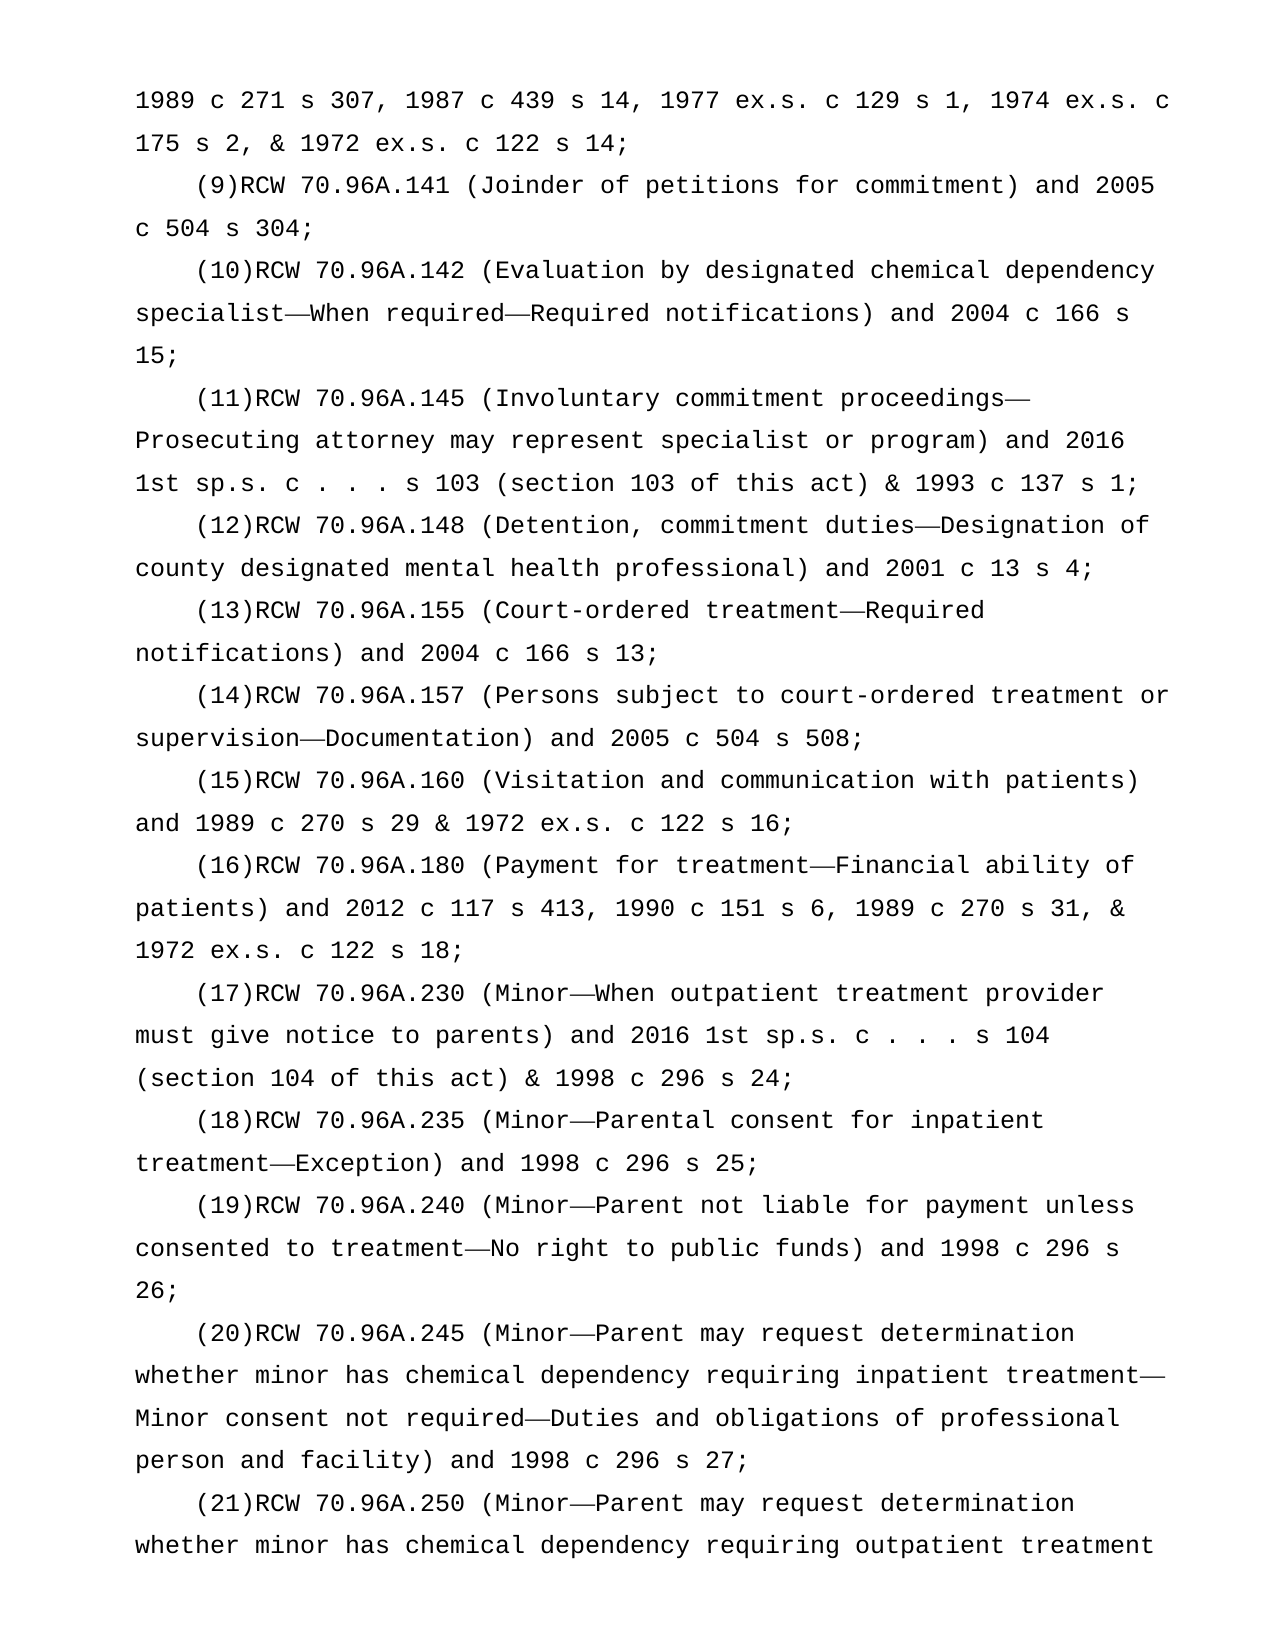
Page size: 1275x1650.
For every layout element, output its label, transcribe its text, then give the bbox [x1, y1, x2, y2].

text (15)RCW 70.96A.160 (Visitation and communication with patients) and 1989 c 270 s 29 & 1972 ex.s. c 122 s 16; [135, 755, 1170, 840]
text (11)RCW 70.96A.145 (Involuntary commitment proceedings—Prosecuting attorney may represent specialist or program) and 2016 1st sp.s. c . . . s 103 (section 103 of this act) & 1993 c 137 s 1; [135, 372, 1170, 500]
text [135, 75, 1170, 160]
text (12)RCW 70.96A.148 (Detention, commitment duties—Designation of county designated mental health professional) and 2001 c 13 s 4; [135, 500, 1170, 585]
text (9)RCW 70.96A.141 (Joinder of petitions for commitment) and 2005 c 504 s 304; [135, 160, 1170, 245]
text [135, 1477, 1170, 1562]
text (14)RCW 70.96A.157 (Persons subject to court-ordered treatment or supervision—Documentation) and 2005 c 504 s 508; [135, 670, 1170, 755]
text (18)RCW 70.96A.235 (Minor—Parental consent for inpatient treatment—Exception) and 1998 c 296 s 25; [135, 1095, 1170, 1180]
text (10)RCW 70.96A.142 (Evaluation by designated chemical dependency specialist—When required—Required notifications) and 2004 c 166 s 15; [135, 245, 1170, 372]
text (20)RCW 70.96A.245 (Minor—Parent may request determination whether minor has chemical dependency requiring inpatient treatment—Minor consent not required—Duties and obligations of professional person and facility) and 1998 c 296 s 27; [135, 1307, 1170, 1477]
text (19)RCW 70.96A.240 (Minor—Parent not liable for payment unless consented to treatment—No right to public funds) and 1998 c 296 s 26; [135, 1180, 1170, 1307]
text (17)RCW 70.96A.230 (Minor—When outpatient treatment provider must give notice to parents) and 2016 1st sp.s. c . . . s 104 (section 104 of this act) & 1998 c 296 s 24; [135, 967, 1170, 1095]
text (13)RCW 70.96A.155 (Court-ordered treatment—Required notifications) and 2004 c 166 s 13; [135, 585, 1170, 670]
text (16)RCW 70.96A.180 (Payment for treatment—Financial ability of patients) and 2012 c 117 s 413, 1990 c 151 s 6, 1989 c 270 s 31, & 1972 ex.s. c 122 s 18; [135, 840, 1170, 967]
